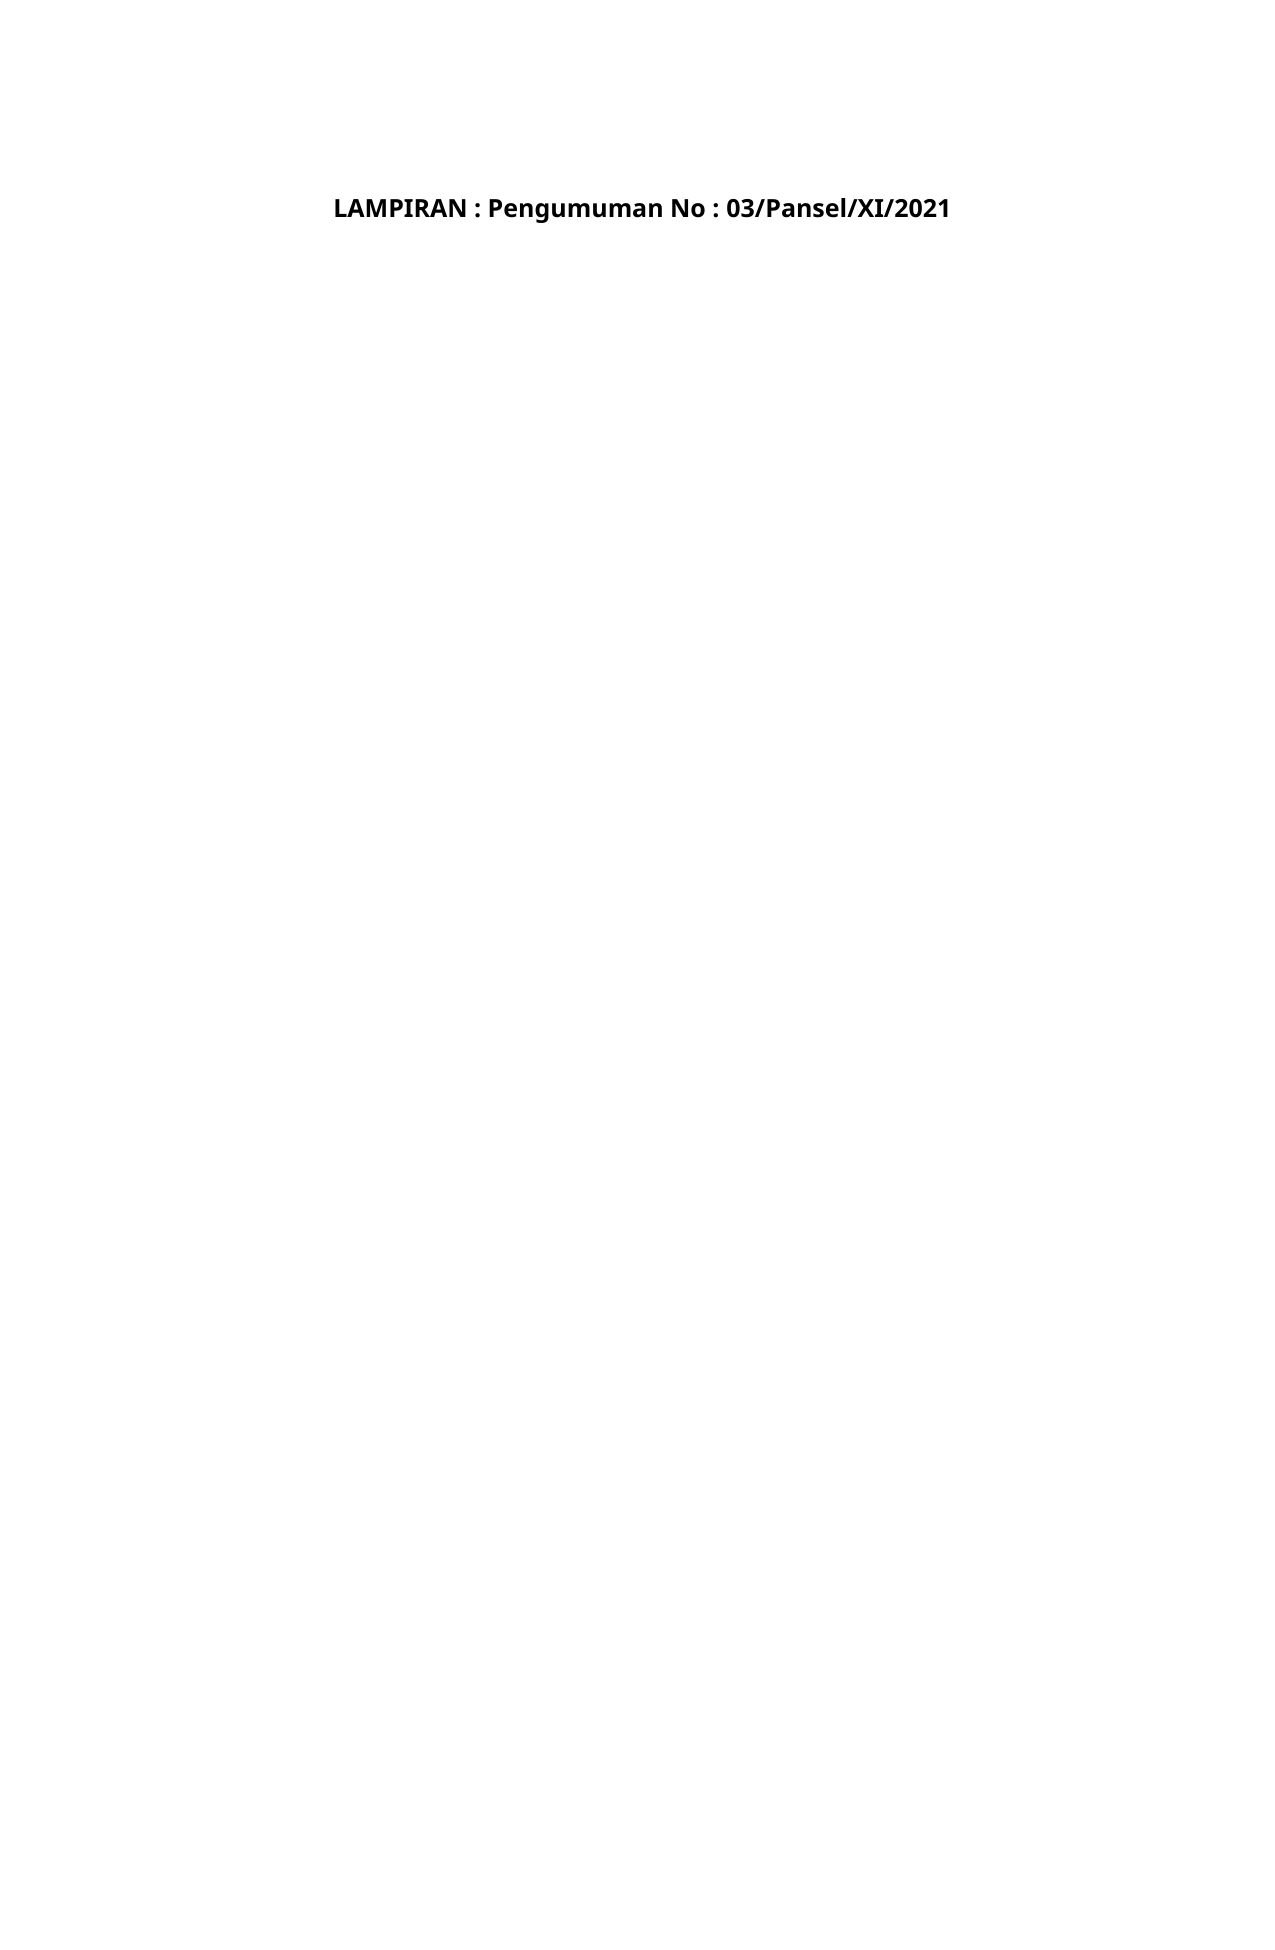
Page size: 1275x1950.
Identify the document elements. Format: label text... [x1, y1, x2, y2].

text LAMPIRAN : Pengumuman No : 03/Pansel/XI/2021 [122, 191, 1162, 225]
